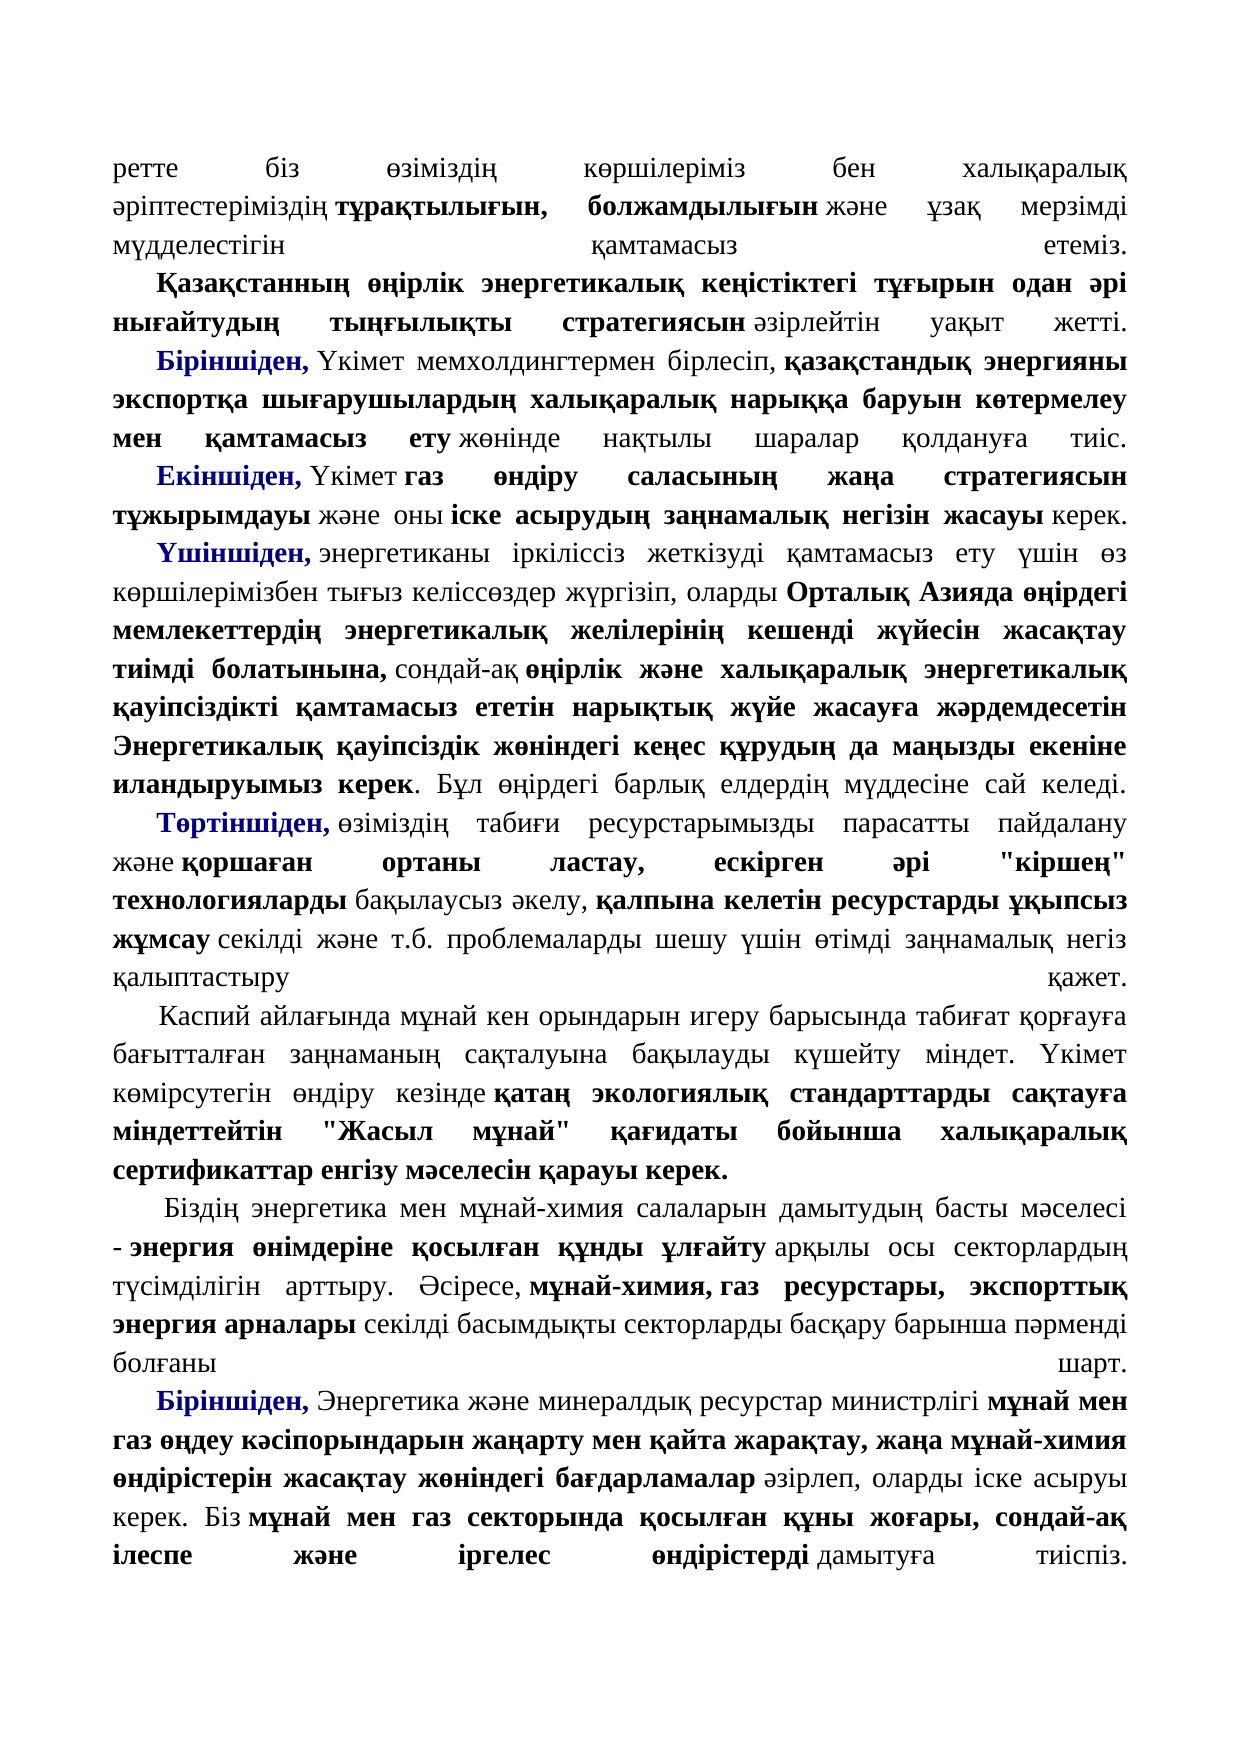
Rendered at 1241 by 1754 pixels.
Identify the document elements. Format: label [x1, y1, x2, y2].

text [112, 150, 1128, 1186]
text [112, 1191, 1128, 1571]
